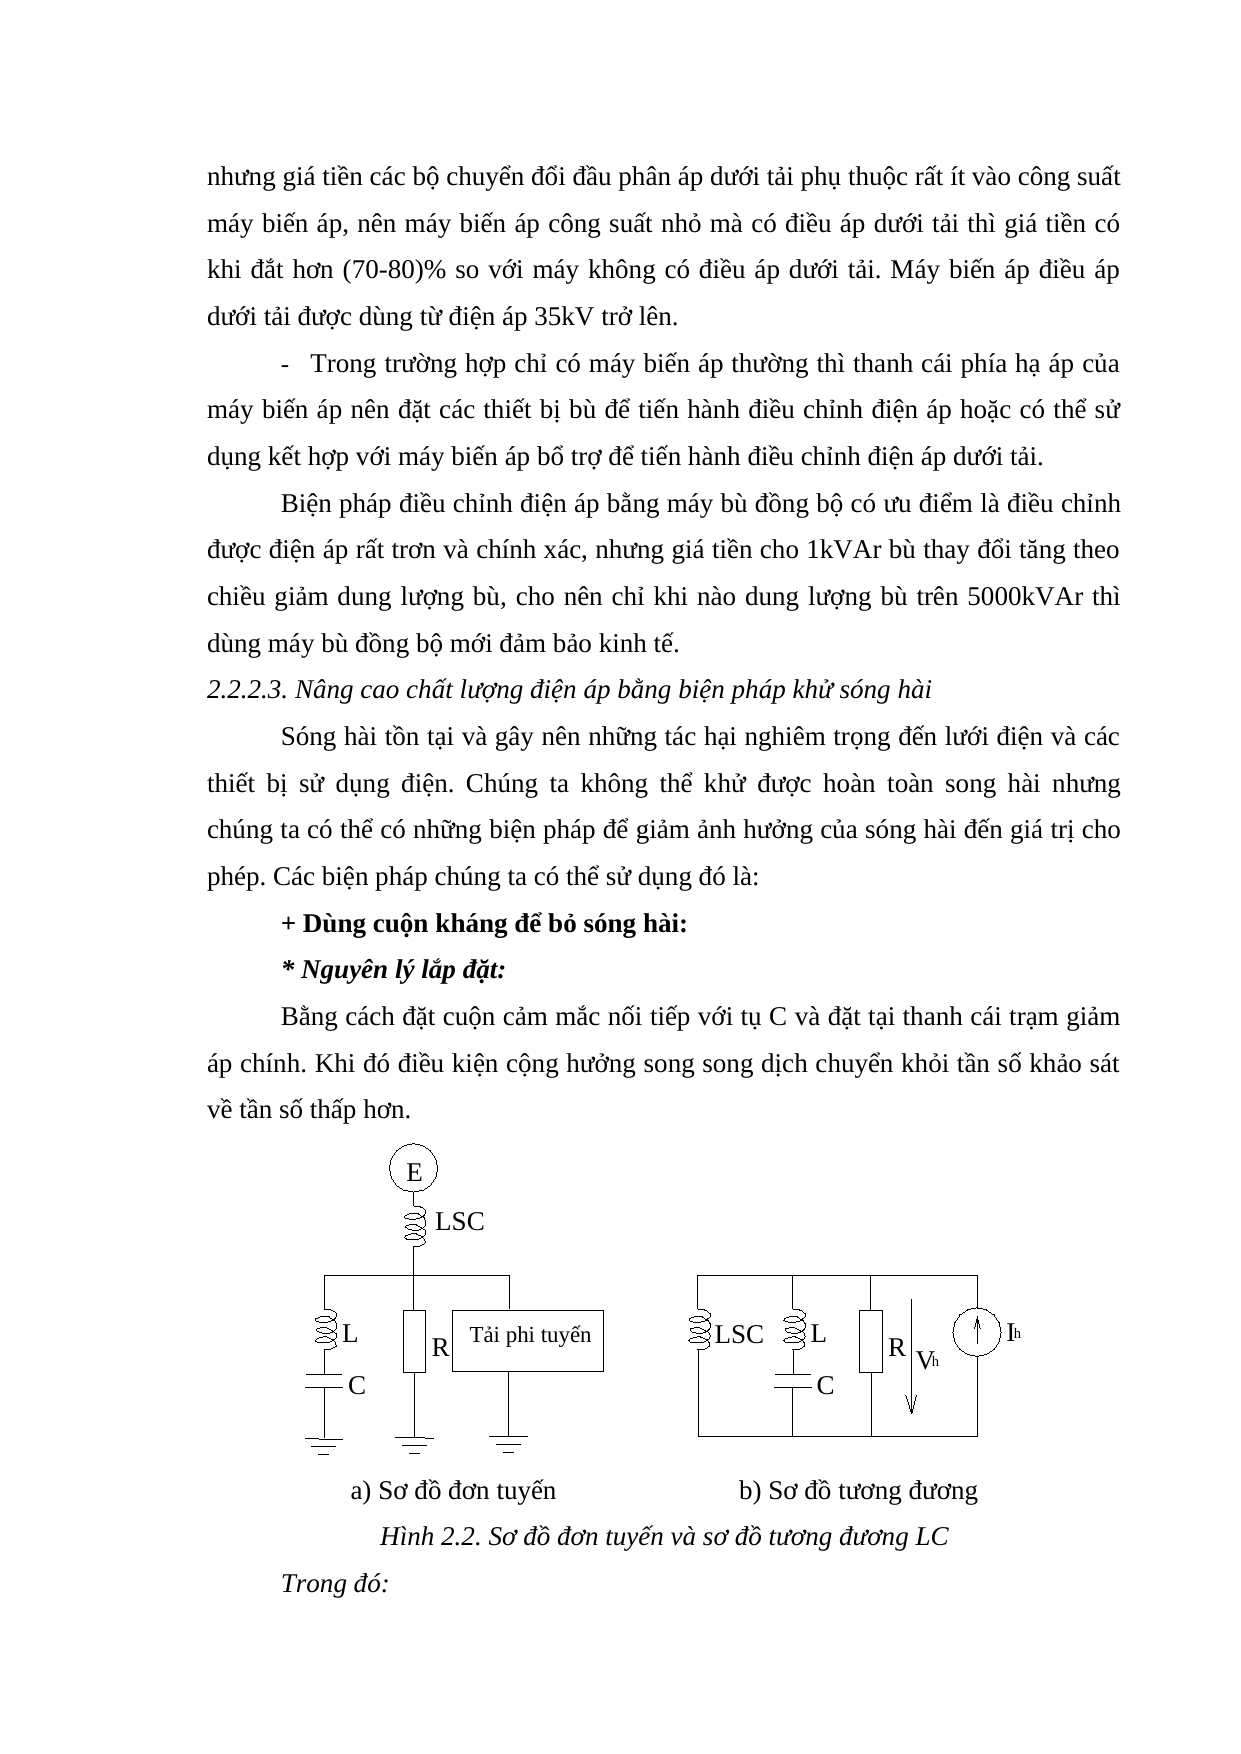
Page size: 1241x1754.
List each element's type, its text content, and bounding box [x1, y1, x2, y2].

list Trong trường hợp chỉ có máy biến áp thường thì thanh cái phía hạ áp của máy biến áp nên đặt các thiết bị bù để tiến hành điều chỉnh điện áp hoặc có thể sử dụng kết hợp với máy biến áp bổ trợ để tiến hành điều chỉnh điện áp dưới tải. [207, 347, 1122, 471]
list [207, 160, 1122, 331]
text Biện pháp điều chỉnh điện áp bằng máy bù đồng bộ có ưu điểm là điều chỉnh được điện áp rất trơn và chính xác, nhưng giá tiền cho 1kVAr bù thay đổi tăng theo chiều giảm dung lượng bù, cho nên chỉ khi nào dung lượng bù trên 5000kVAr thì dùng máy bù đồng bộ mới đảm bảo kinh tế. [207, 487, 1122, 658]
text Sóng hài tồn tại và gây nên những tác hại nghiêm trọng đến lưới điện và các thiết bị sử dụng điện. Chúng ta không thể khử được hoàn toàn song hài nhưng chúng ta có thể có những biện pháp để giảm ảnh hưởng của sóng hài đến giá trị cho phép. Các biện pháp chúng ta có thể sử dụng đó là: [207, 720, 1122, 891]
text Bằng cách đặt cuộn cảm mắc nối tiếp với tụ C và đặt tại thanh cái trạm giảm áp chính. Khi đó điều kiện cộng hưởng song song dịch chuyển khỏi tần số khảo sát về tần số thấp hơn. [207, 1000, 1122, 1124]
text * Nguyên lý lắp đặt: [207, 953, 1122, 984]
subtitle 2.2.2.3. Nâng cao chất lượng điện áp bằng biện pháp khử sóng hài [207, 673, 1122, 704]
text Hình 2.2. Sơ đồ đơn tuyến và sơ đồ tương đương LC [207, 1520, 1122, 1552]
text Trong đó: [207, 1567, 1122, 1598]
text + Dùng cuộn kháng để bỏ sóng hài: [207, 907, 1122, 938]
text a) Sơ đồ đơn tuyến b) Sơ đồ tương đương [207, 1474, 1122, 1505]
